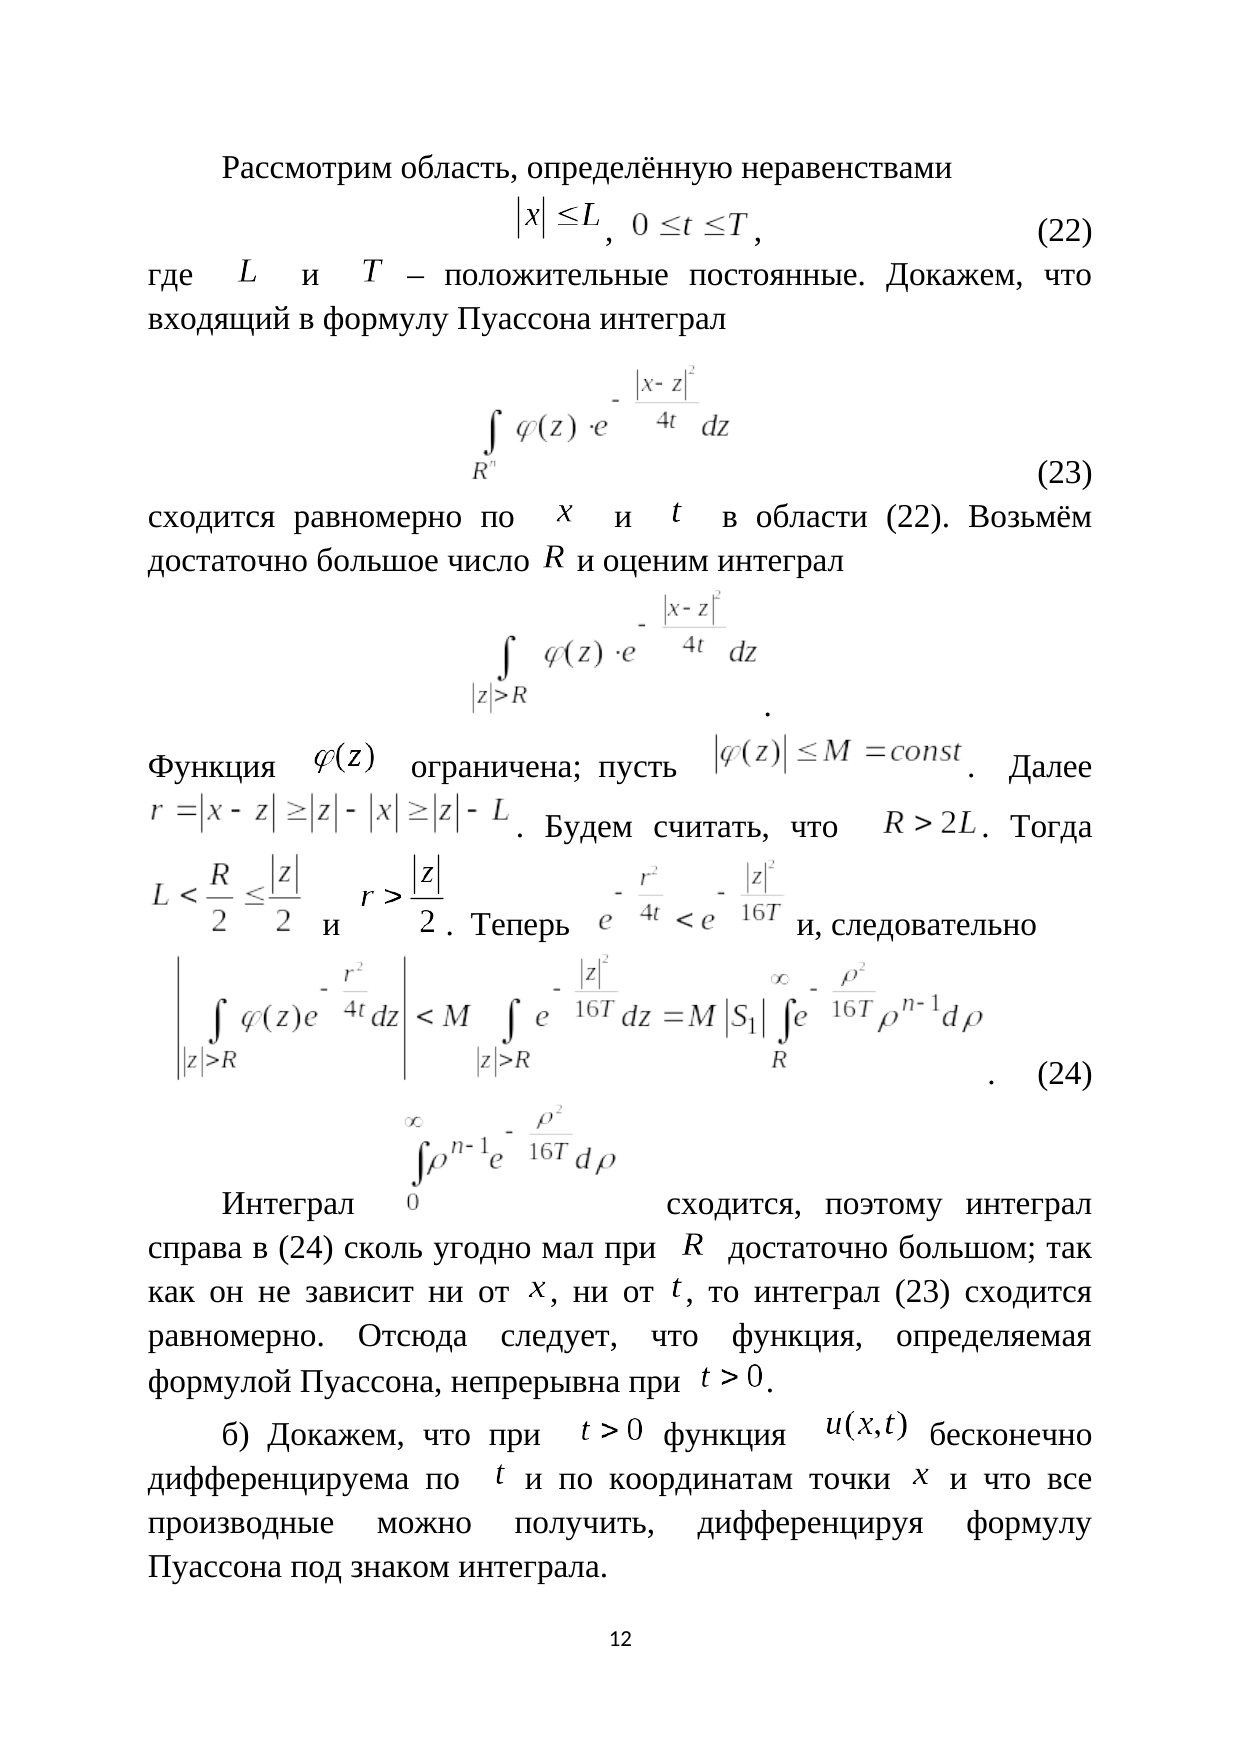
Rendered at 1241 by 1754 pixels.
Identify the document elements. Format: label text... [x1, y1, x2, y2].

text Функция ограничена; пусть . Далее . Будем считать, что . Тогда и . Теперь и, следовательно [148, 729, 1092, 943]
text . [148, 584, 1092, 723]
text Интеграл сходится, поэтому интеграл справа в (24) сколь угодно мал при достаточно большом; так как он не зависит ни от , ни от , то интеграл (23) сходится равномерно. Отсюда следует, что функция, определяемая формулой Пуассона, непрерывна при . [148, 1097, 1092, 1399]
text где и – положительные постоянные. Докажем, что входящий в формулу Пуассона интеграл [148, 254, 1092, 337]
text , , (22) [148, 192, 1092, 248]
text сходится равномерно по и в области (22). Возьмём достаточно большое число и оценим интеграл [148, 496, 1092, 579]
text . (24) [148, 949, 1092, 1091]
text б) Докажем, что при функция бесконечно дифференцируема по и по координатам точки и что все производные можно получить, дифференцируя формулу Пуассона под знаком интеграла. [148, 1405, 1092, 1585]
text (23) [148, 359, 1092, 490]
text Рассмотрим область, определённую неравенствами [148, 148, 1092, 186]
